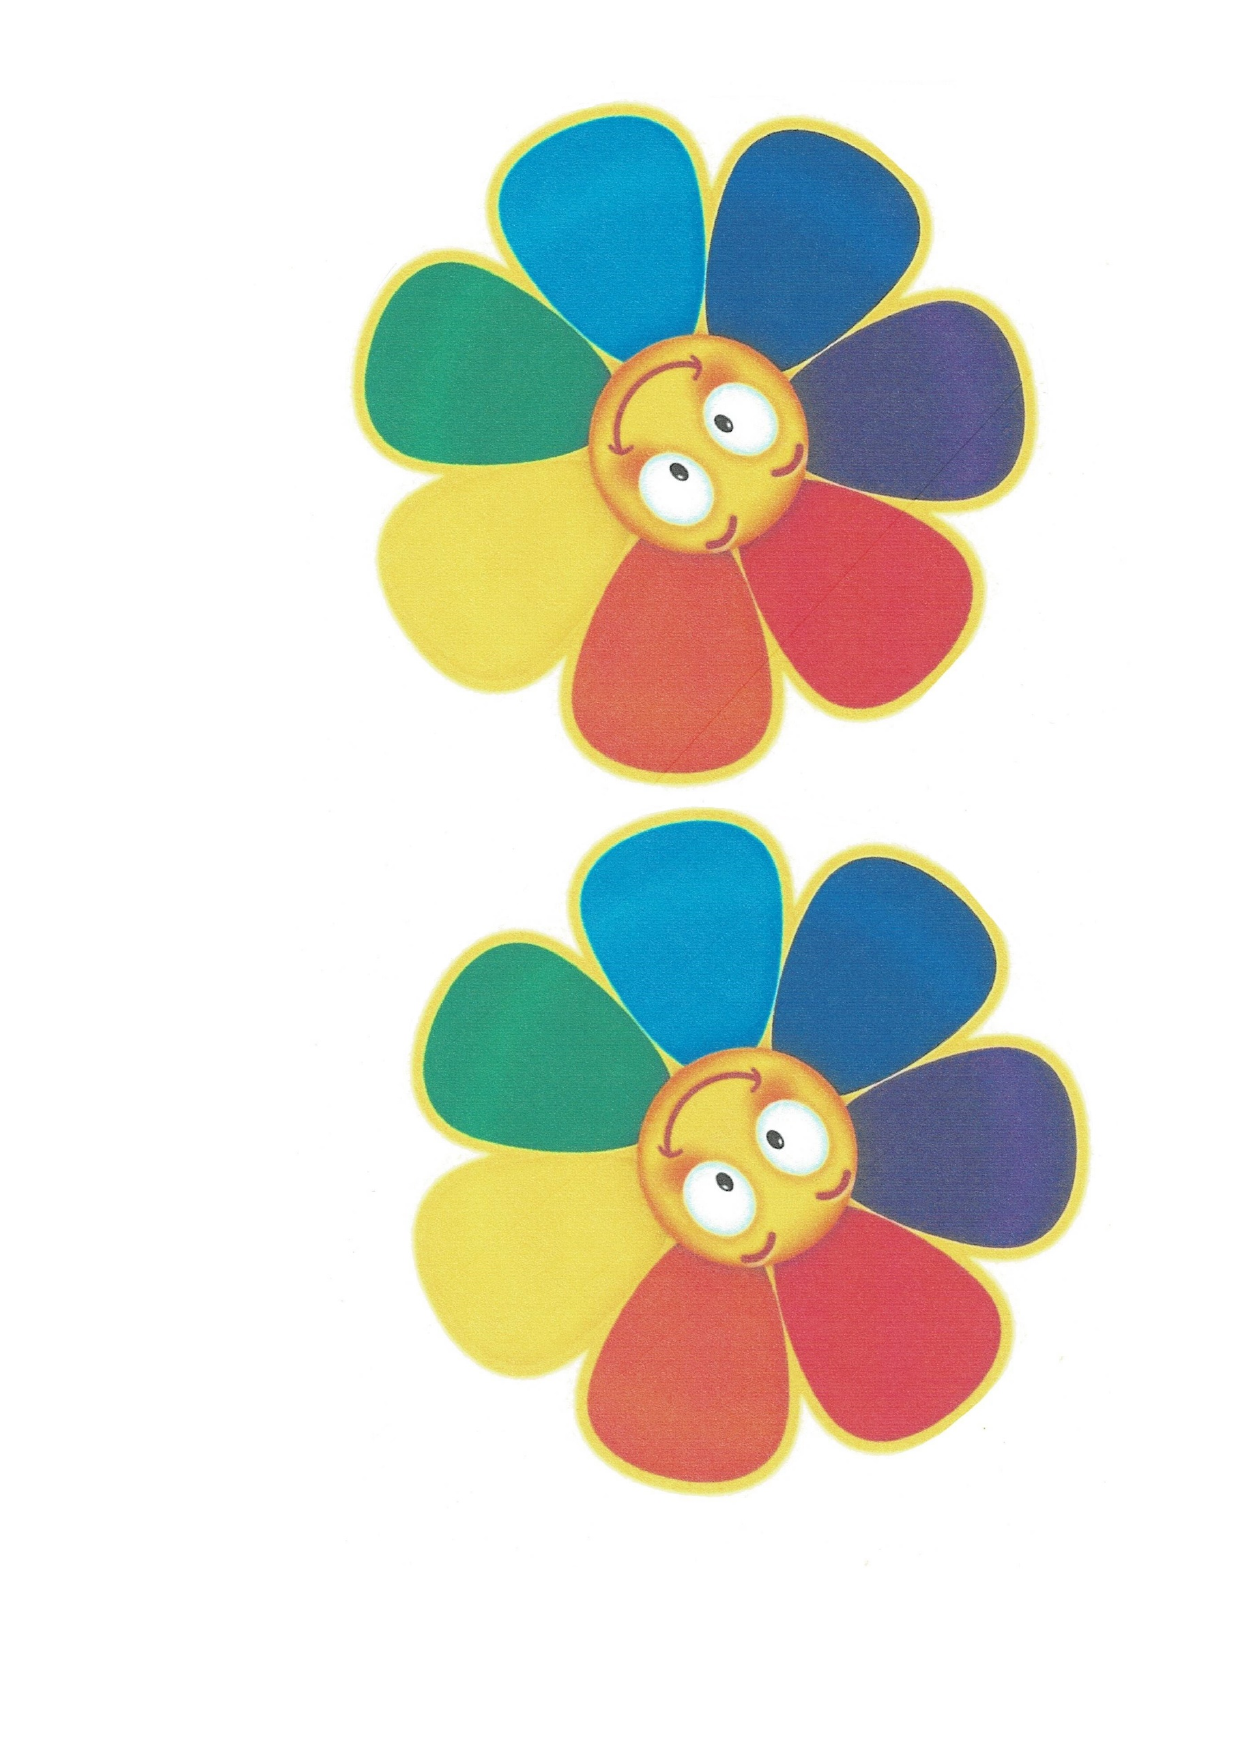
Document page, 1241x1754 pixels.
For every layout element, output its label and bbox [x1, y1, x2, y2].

picture [75, 75, 1166, 1620]
